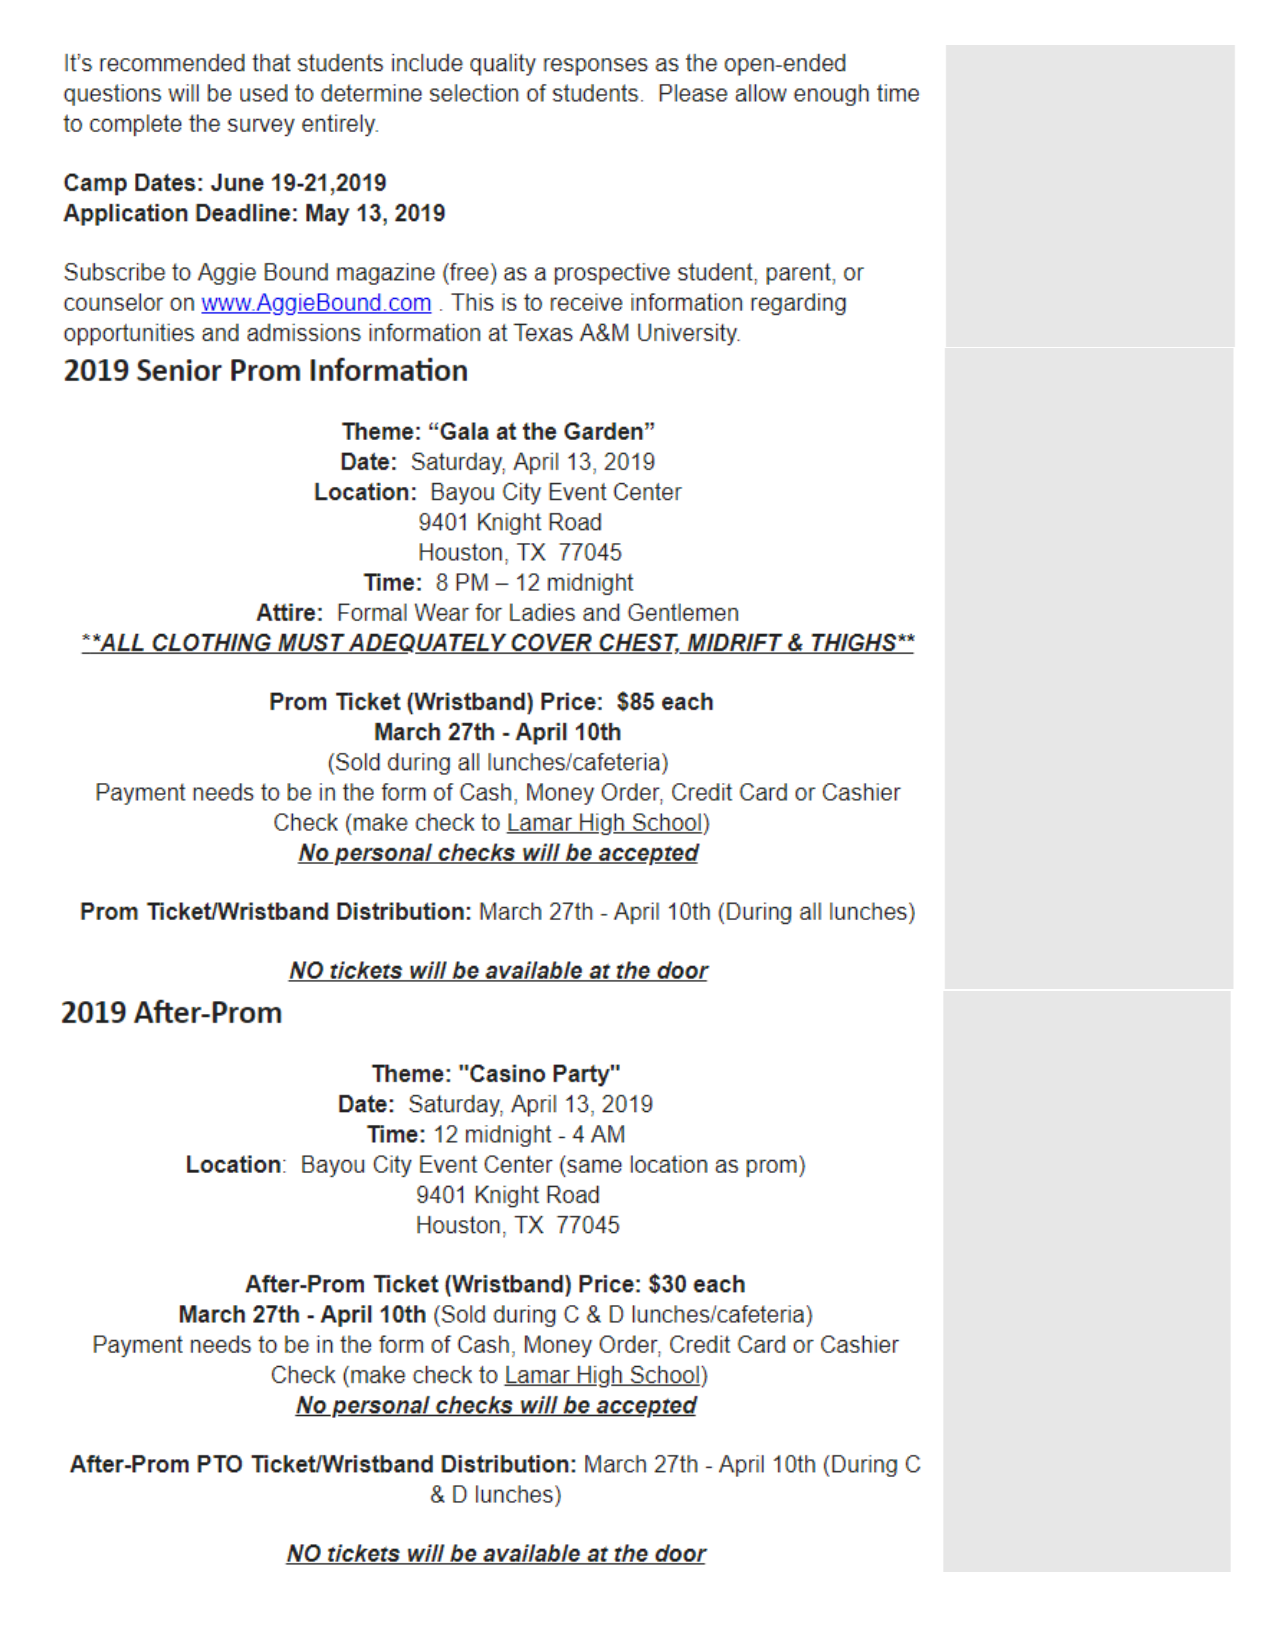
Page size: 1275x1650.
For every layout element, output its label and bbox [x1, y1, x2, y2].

picture [45, 991, 1231, 1572]
picture [45, 348, 1238, 989]
picture [45, 45, 1238, 347]
